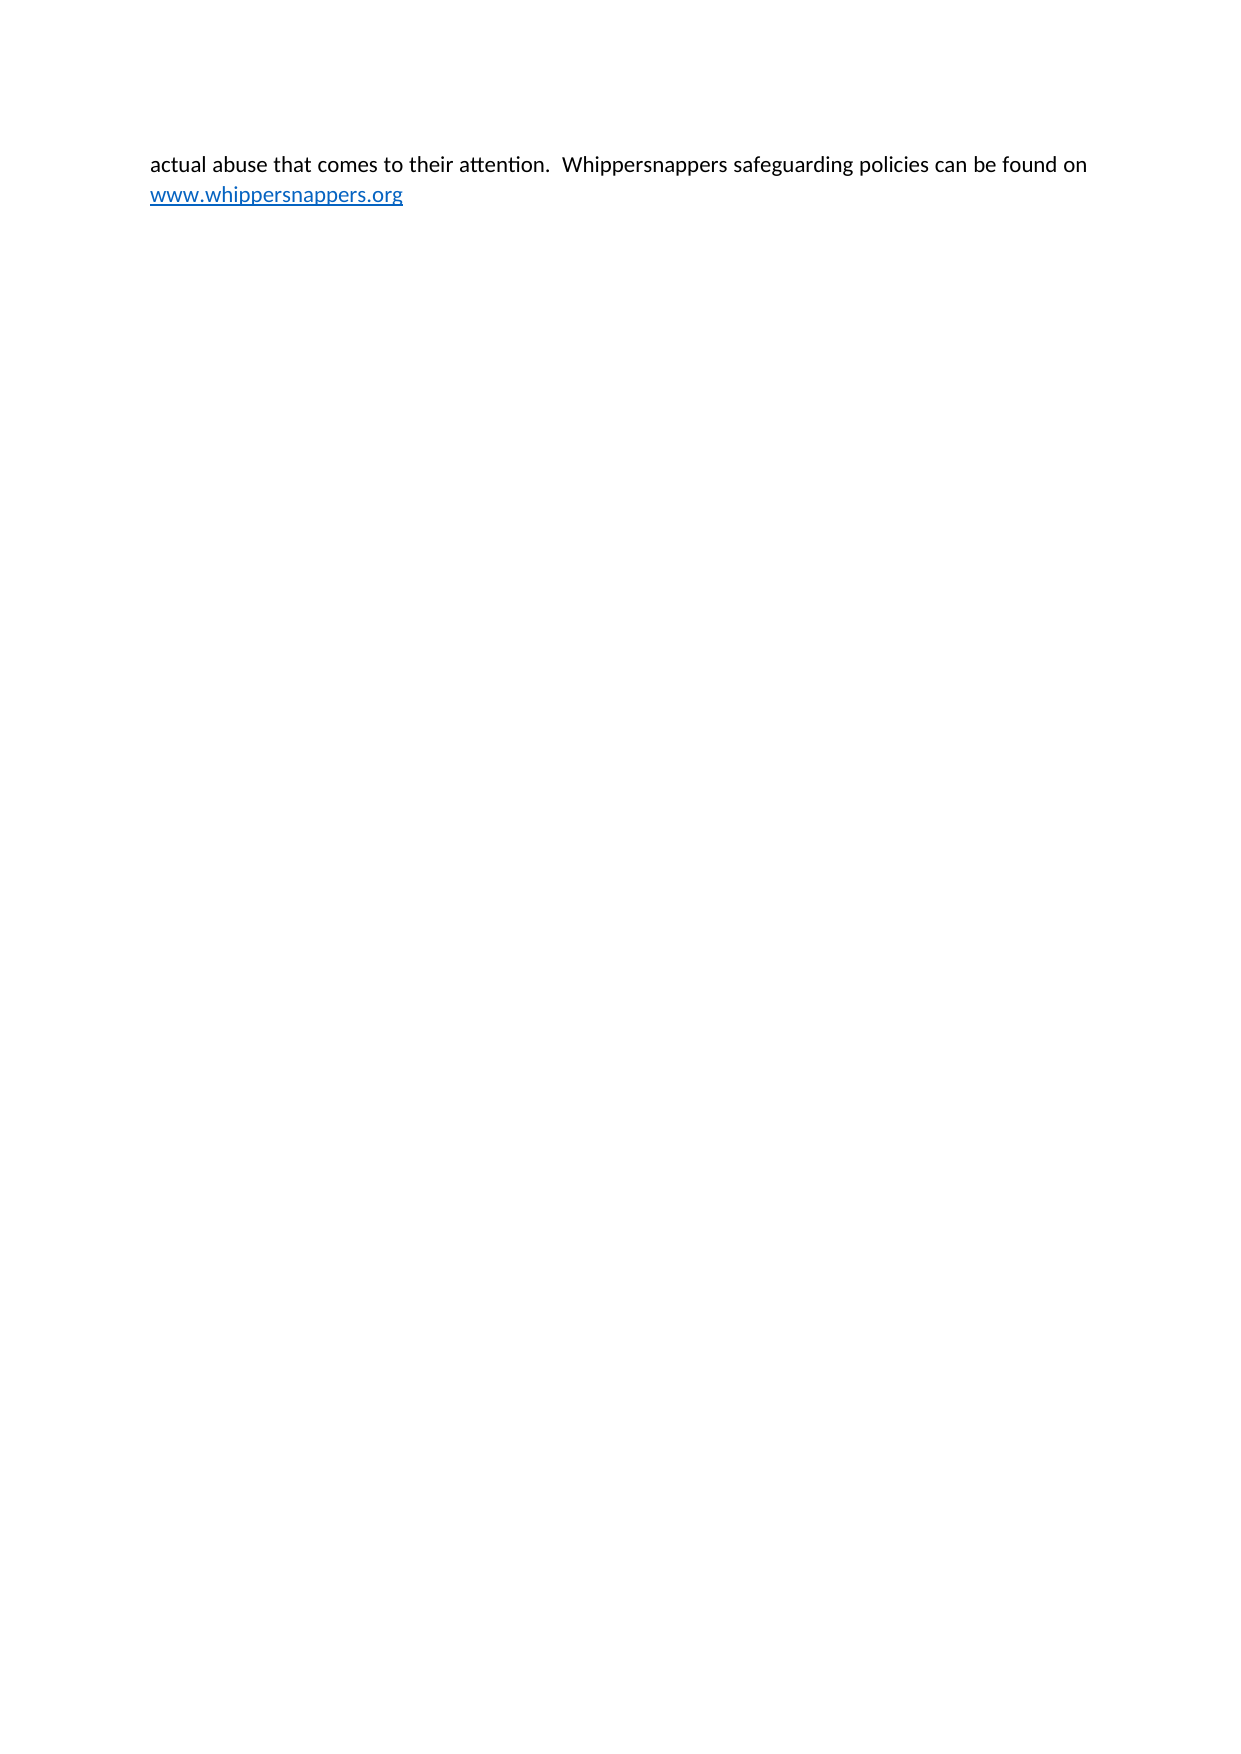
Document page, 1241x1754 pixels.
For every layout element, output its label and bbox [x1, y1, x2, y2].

text [150, 150, 1090, 208]
